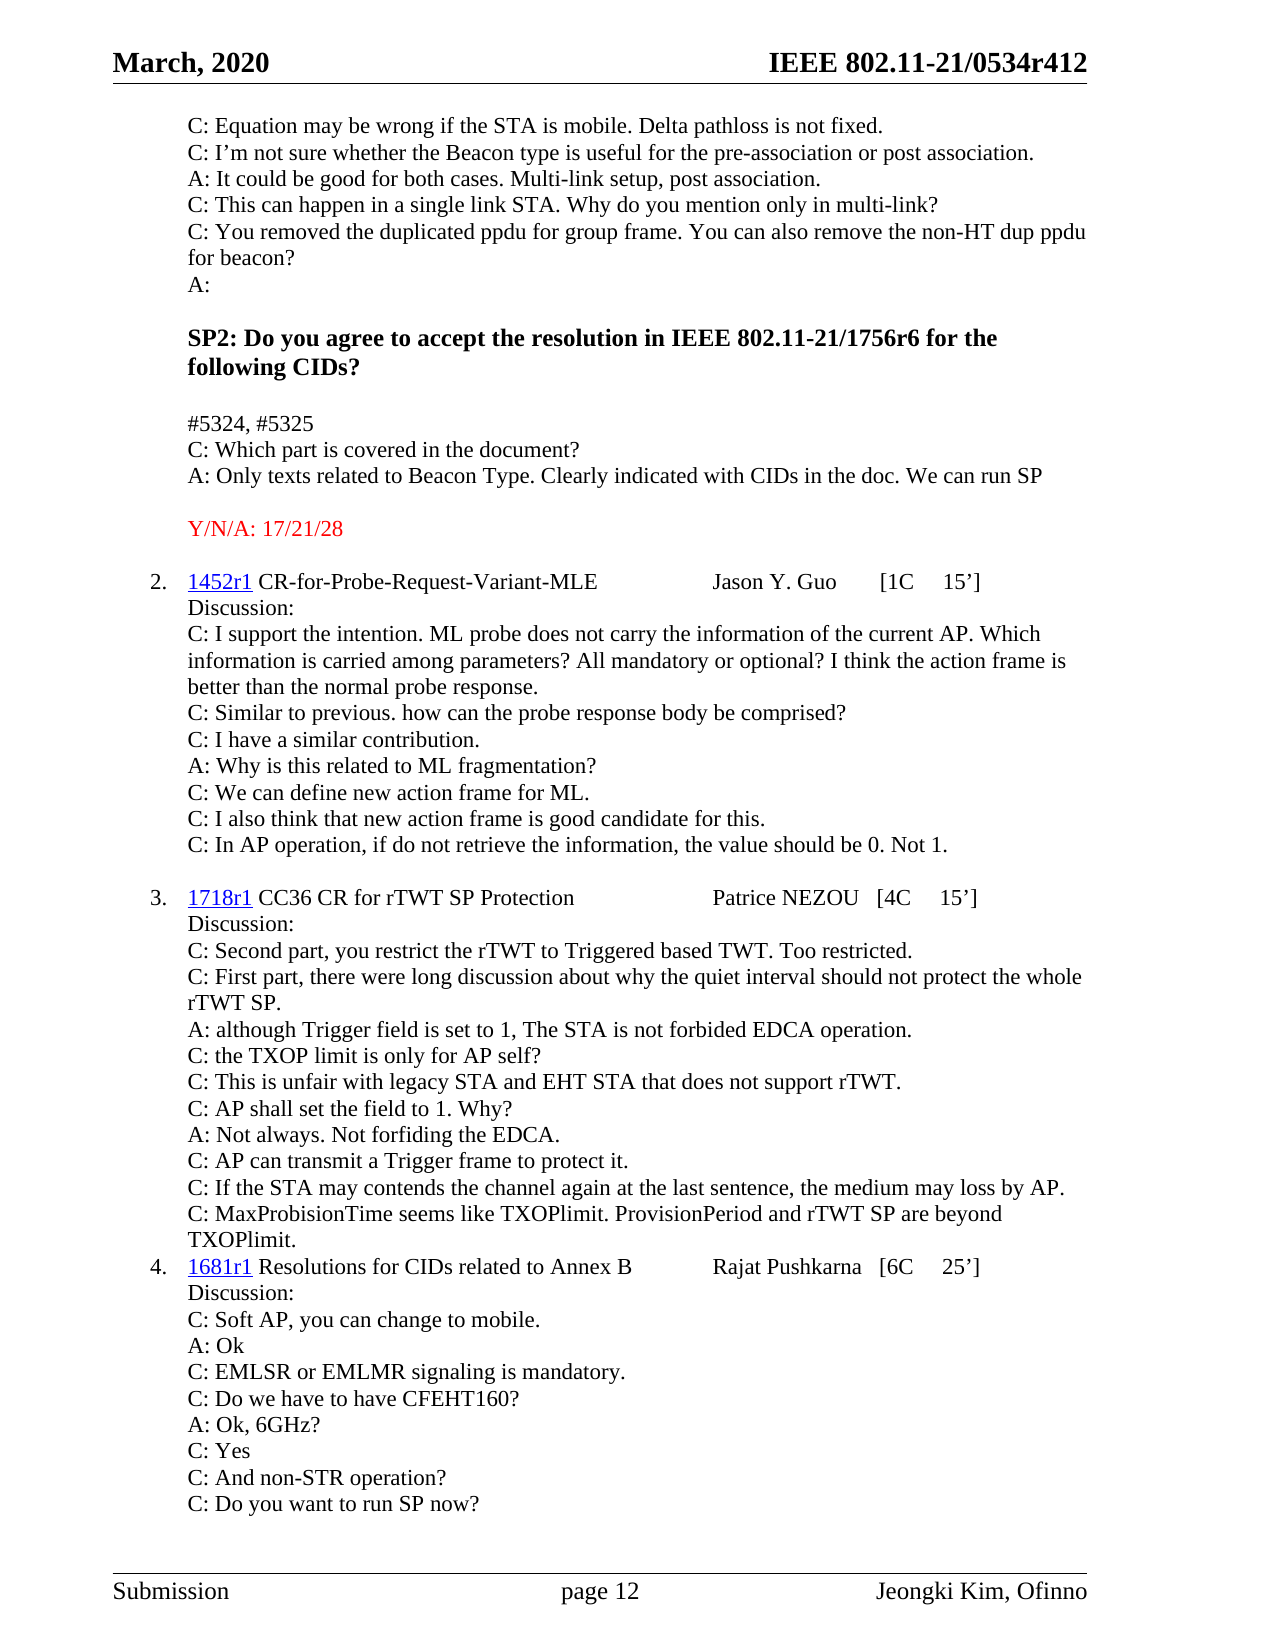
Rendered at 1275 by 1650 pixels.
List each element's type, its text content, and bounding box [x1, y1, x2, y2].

list C: You removed the duplicated ppdu for group frame. You can also remove the non-HT dup ppdu for beacon? [187, 218, 1087, 271]
list SP2: Do you agree to accept the resolution in IEEE 802.11-21/1756r6 for the following CIDs? [187, 323, 1087, 409]
list C: MaxProbisionTime seems like TXOPlimit. ProvisionPeriod and rTWT SP are beyond TXOPlimit. [187, 1200, 1087, 1253]
list C: First part, there were long discussion about why the quiet interval should not protect the whole rTWT SP. [187, 963, 1087, 1016]
list C: I support the intention. ML probe does not carry the information of the current AP. Which information is carried among parameters? All mandatory or optional? I think the action frame is better than the normal probe response. [187, 620, 1087, 699]
list Discussion: [187, 910, 1087, 937]
list 1452r1 CR-for-Probe-Request-Variant-MLE Jason Y. Guo [1C 15’] [150, 568, 1087, 594]
list #5324, #5325 [187, 409, 1087, 436]
list C: In AP operation, if do not retrieve the information, the value should be 0. Not 1. [187, 831, 1087, 858]
list C: Soft AP, you can change to mobile. [187, 1306, 1087, 1332]
list C: I also think that new action frame is good candidate for this. [187, 805, 1087, 831]
list Discussion: [187, 594, 1087, 620]
list A: although Trigger field is set to 1, The STA is not forbided EDCA operation. [187, 1016, 1087, 1042]
list Discussion: [187, 1279, 1087, 1306]
list A: [187, 271, 1087, 297]
list C: Yes [187, 1437, 1087, 1464]
list C: Do you want to run SP now? [187, 1490, 1087, 1516]
list C: EMLSR or EMLMR signaling is mandatory. [187, 1358, 1087, 1385]
list C: And non-STR operation? [187, 1464, 1087, 1490]
list C: Which part is covered in the document? [187, 436, 1087, 462]
list C: If the STA may contends the channel again at the last sentence, the medium may loss by AP. [187, 1174, 1087, 1200]
list A: Why is this related to ML fragmentation? [187, 752, 1087, 778]
list A: Ok [187, 1332, 1087, 1358]
list A: Ok, 6GHz? [187, 1411, 1087, 1437]
list C: This is unfair with legacy STA and EHT STA that does not support rTWT. [187, 1068, 1087, 1095]
list 1681r1 Resolutions for CIDs related to Annex B Rajat Pushkarna [6C 25’] [150, 1253, 1087, 1279]
list C: AP shall set the field to 1. Why? [187, 1095, 1087, 1121]
list A: Not always. Not forfiding the EDCA. [187, 1121, 1087, 1147]
list Y/N/A: 17/21/28 [187, 515, 1087, 541]
list C: Similar to previous. how can the probe response body be comprised? [187, 699, 1087, 726]
list C: the TXOP limit is only for AP self? [187, 1042, 1087, 1068]
list A: Only texts related to Beacon Type. Clearly indicated with CIDs in the doc. We can run SP [187, 462, 1087, 489]
list C: Do we have to have CFEHT160? [187, 1385, 1087, 1411]
list C: AP can transmit a Trigger frame to protect it. [187, 1147, 1087, 1174]
list A: It could be good for both cases. Multi-link setup, post association. [187, 165, 1087, 192]
list C: Second part, you restrict the rTWT to Triggered based TWT. Too restricted. [187, 937, 1087, 963]
list C: I’m not sure whether the Beacon type is useful for the pre-association or post association. [187, 139, 1087, 165]
list C: We can define new action frame for ML. [187, 778, 1087, 805]
list C: This can happen in a single link STA. Why do you mention only in multi-link? [187, 192, 1087, 218]
list C: I have a similar contribution. [187, 726, 1087, 752]
list C: Equation may be wrong if the STA is mobile. Delta pathloss is not fixed. [187, 112, 1087, 139]
list 1718r1 CC36 CR for rTWT SP Protection Patrice NEZOU [4C 15’] [150, 884, 1087, 910]
